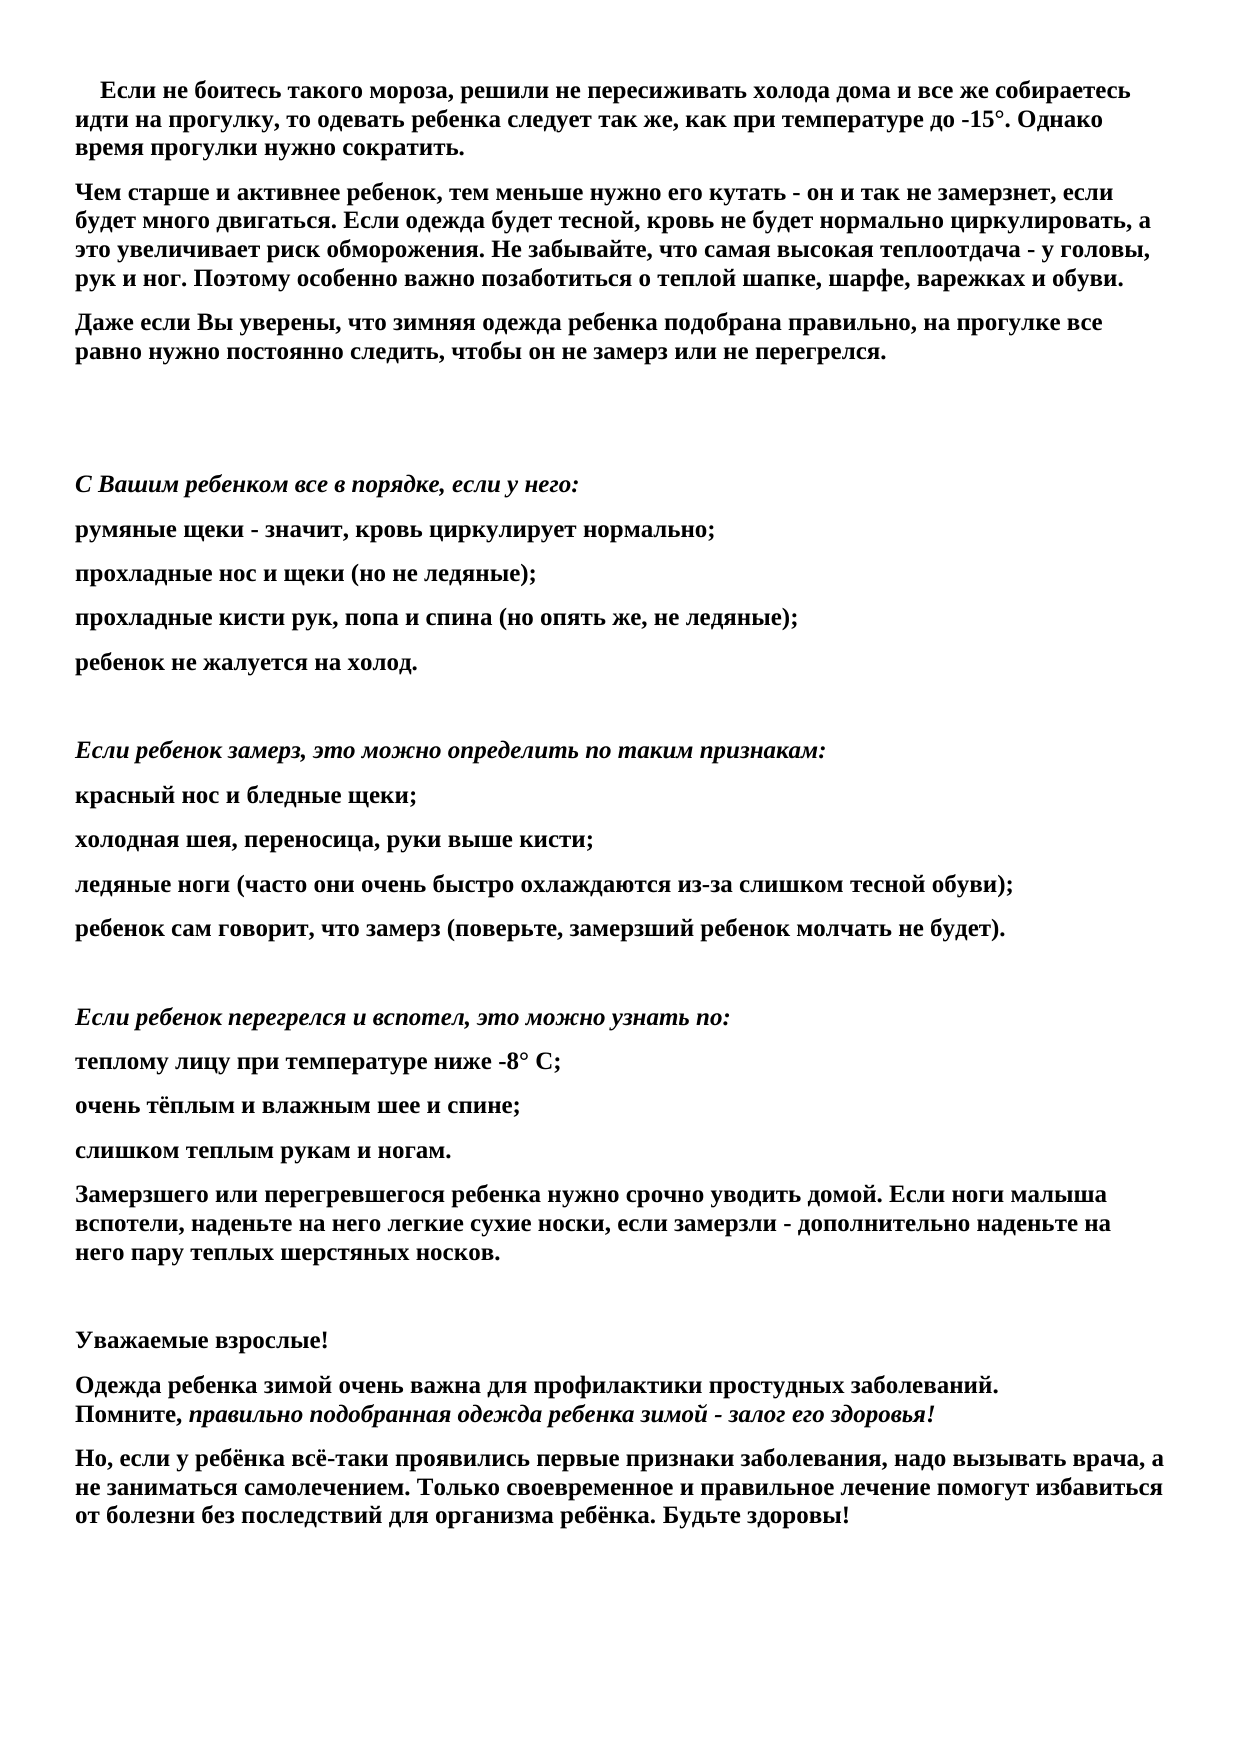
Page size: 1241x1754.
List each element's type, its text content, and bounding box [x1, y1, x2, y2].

text Если ребенок перегрелся и вспотел, это можно узнать по: [75, 1002, 1165, 1031]
text ребенок не жалуется на холод. [75, 647, 1165, 676]
text Уважаемые взрослые! [75, 1326, 1165, 1354]
text красный нос и бледные щеки; [75, 780, 1165, 809]
text Замерзшего или перегревшегося ребенка нужно срочно уводить домой. Если ноги малыша вспотели, наденьте на него легкие сухие носки, если замерзли - дополнительно наденьте на него пару теплых шерстяных носков. [75, 1179, 1165, 1266]
text Но, если у ребёнка всё-таки проявились первые признаки заболевания, надо вызывать врача, а не заниматься самолечением. Только своевременное и правильное лечение помогут избавиться от болезни без последствий для организма ребёнка. Будьте здоровы! [75, 1443, 1165, 1529]
text Чем старше и активнее ребенок, тем меньше нужно его кутать - он и так не замерзнет, если будет много двигаться. Если одежда будет тесной, кровь не будет нормально циркулировать, а это увеличивает риск обморожения. Не забывайте, что самая высокая теплоотдача - у головы, рук и ног. Поэтому особенно важно позаботиться о теплой шапке, шарфе, варежках и обуви. [75, 177, 1165, 292]
text Если не боитесь такого мороза, решили не пересиживать холода дома и все же собираетесь идти на прогулку, то одевать ребенка следует так же, как при температуре до -15°. Однако время прогулки нужно сократить. [75, 75, 1165, 161]
text Даже если Вы уверены, что зимняя одежда ребенка подобрана правильно, на прогулке все равно нужно постоянно следить, чтобы он не замерз или не перегрелся. [75, 307, 1165, 365]
text прохладные нос и щеки (но не ледяные); [75, 558, 1165, 587]
text теплому лицу при температуре ниже -8° С; [75, 1046, 1165, 1075]
text ребенок сам говорит, что замерз (поверьте, замерзший ребенок молчать не будет). [75, 913, 1165, 942]
text слишком теплым рукам и ногам. [75, 1135, 1165, 1164]
text Если ребенок замерз, это можно определить по таким признакам: [75, 736, 1165, 764]
text ледяные ноги (часто они очень быстро охлаждаются из-за слишком тесной обуви); [75, 869, 1165, 897]
text Одежда ребенка зимой очень важна для профилактики простудных заболеваний. Помните, правильно подобранная одежда ребенка зимой - залог его здоровья! [75, 1370, 1165, 1427]
text прохладные кисти рук, попа и спина (но опять же, не ледяные); [75, 602, 1165, 631]
text румяные щеки - значит, кровь циркулирует нормально; [75, 514, 1165, 542]
text очень тёплым и влажным шее и спине; [75, 1091, 1165, 1119]
text С Вашим ребенком все в порядке, если у него: [75, 469, 1165, 498]
text холодная шея, переносица, руки выше кисти; [75, 824, 1165, 853]
